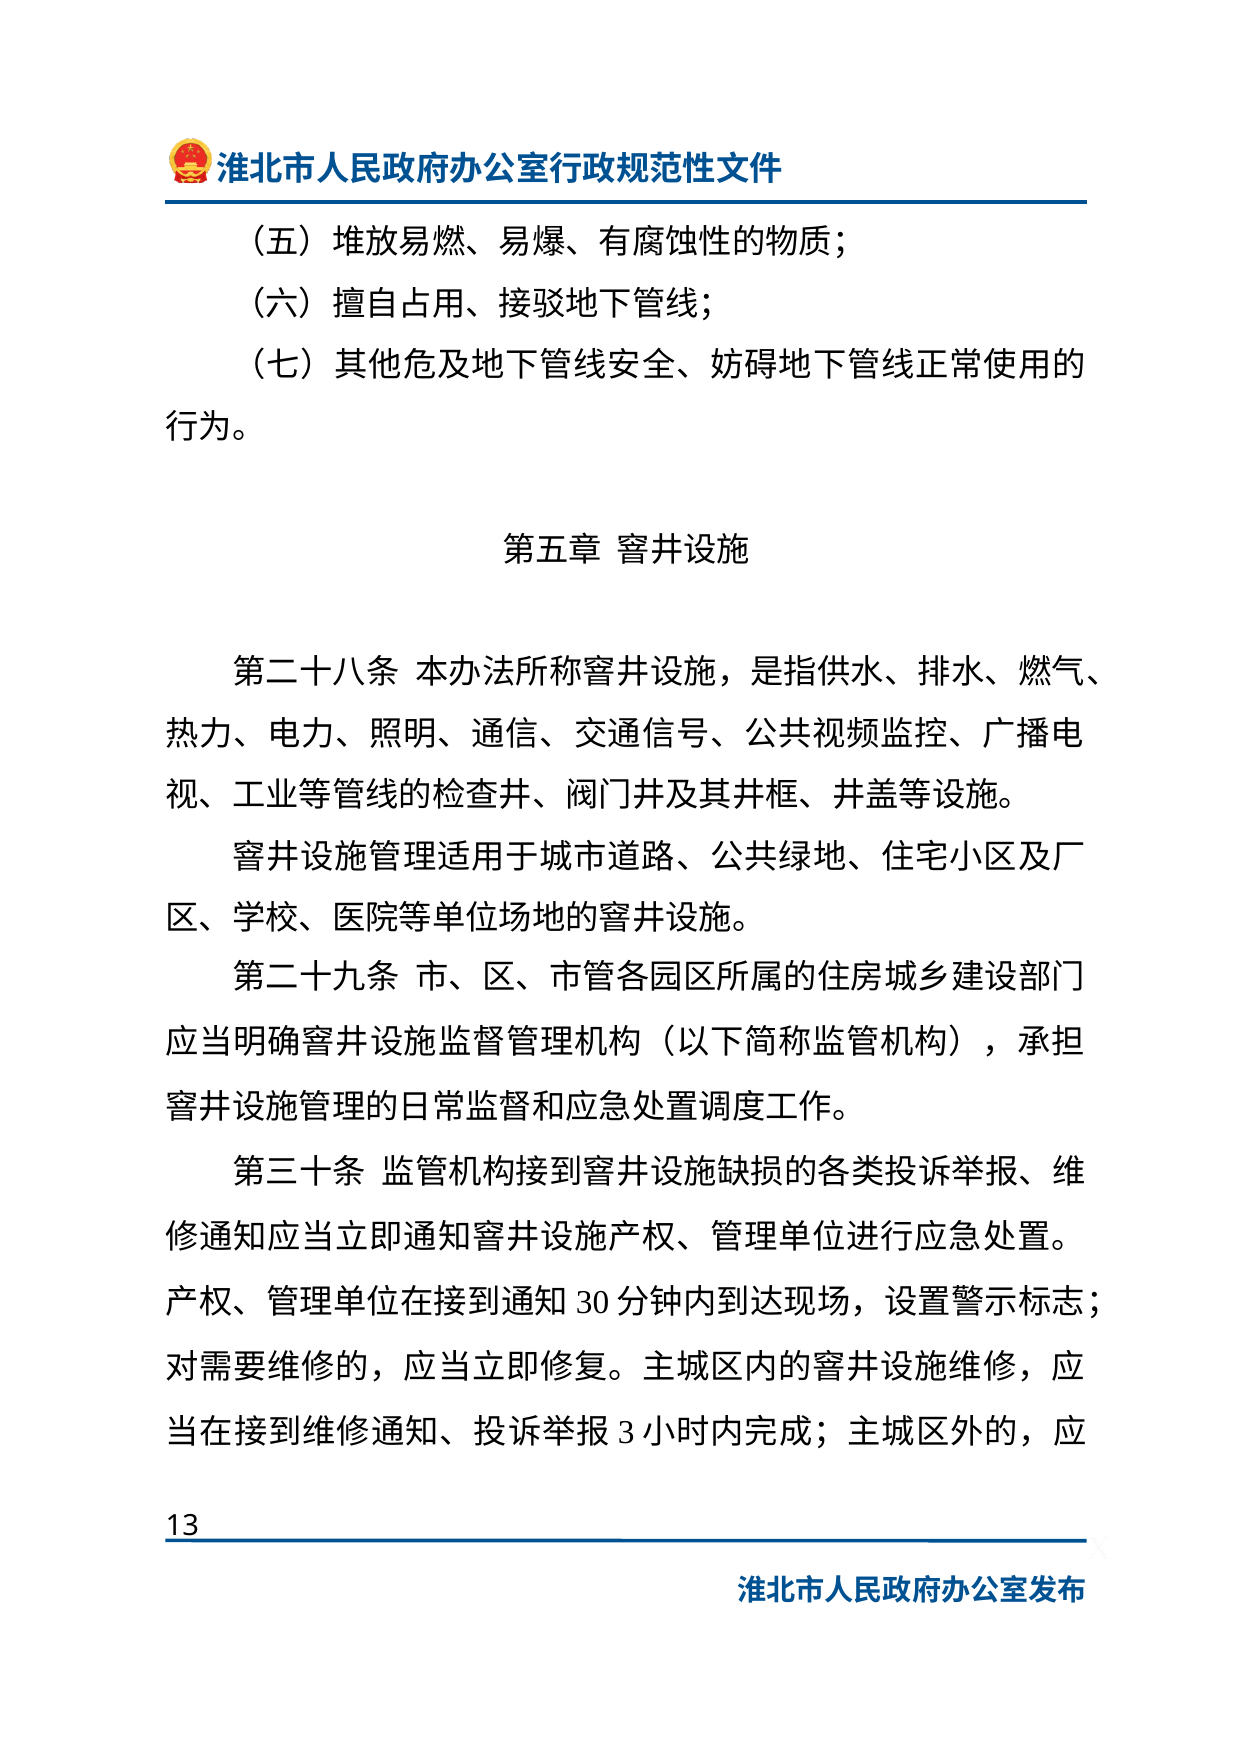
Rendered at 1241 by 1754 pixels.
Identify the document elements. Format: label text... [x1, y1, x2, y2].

text 第五章 窨井设施 [165, 512, 1087, 573]
text 第二十九条 市、区、市管各园区所属的住房城乡建设部门应当明确窨井设施监督管理机构（以下简称监管机构），承担窨井设施管理的日常监督和应急处置调度工作。 [165, 942, 1087, 1137]
text （七）其他危及地下管线安全、妨碍地下管线正常使用的行为。 [165, 327, 1087, 450]
text （五）堆放易燃、易爆、有腐蚀性的物质； [165, 204, 1087, 266]
text （六）擅自占用、接驳地下管线； [165, 266, 1087, 327]
picture [165, 136, 216, 187]
text 第二十八条 本办法所称窨井设施，是指供水、排水、燃气、热力、电力、照明、通信、交通信号、公共视频监控、广播电视、工业等管线的检查井、阀门井及其井框、井盖等设施。 [165, 635, 1087, 819]
text 窨井设施管理适用于城市道路、公共绿地、住宅小区及厂区、学校、医院等单位场地的窨井设施。 [165, 819, 1087, 942]
